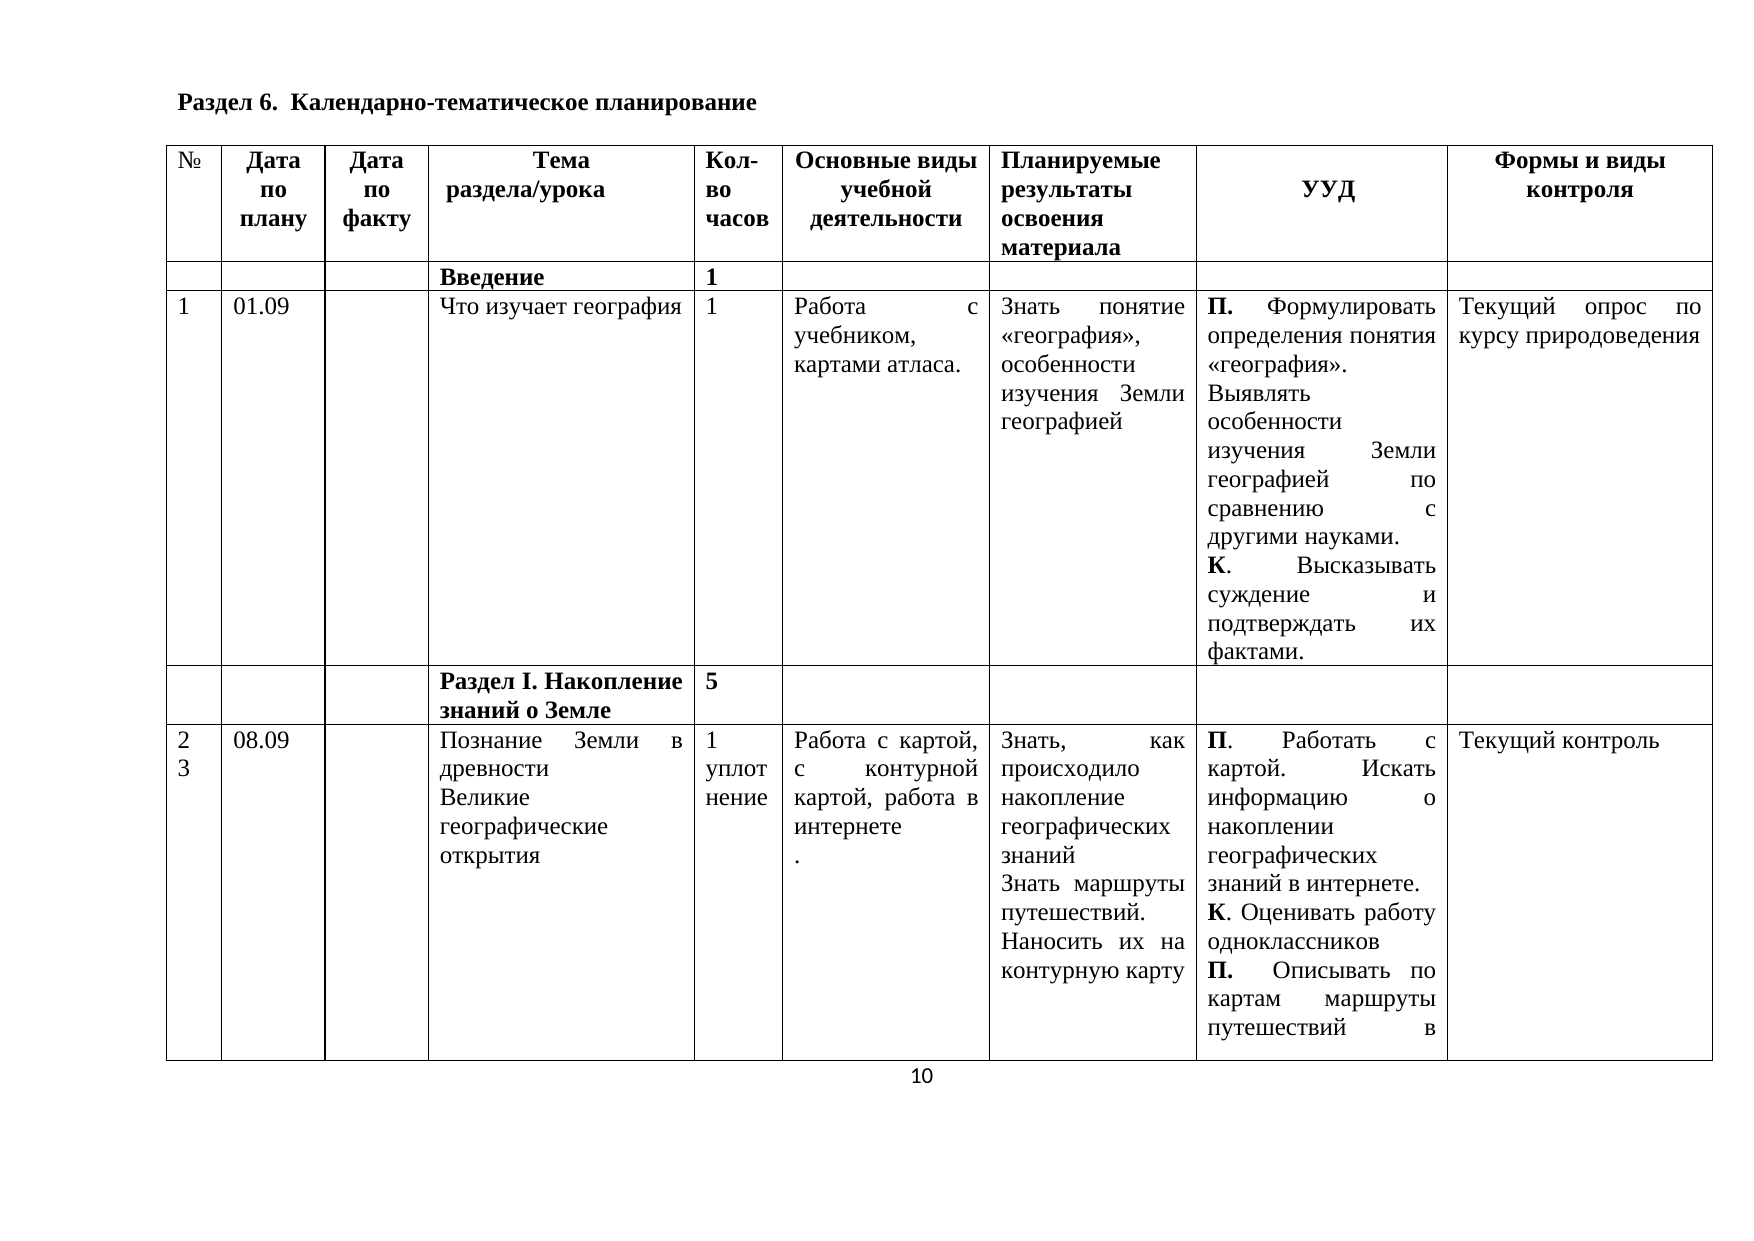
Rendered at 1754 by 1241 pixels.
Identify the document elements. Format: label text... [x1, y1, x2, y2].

table_header Планируемые результаты освоения материала [990, 146, 1196, 261]
table_cell Текущий контроль [1448, 725, 1712, 1060]
table_cell [1197, 666, 1447, 724]
table_cell [222, 666, 324, 724]
table_header № [167, 146, 221, 261]
table_cell 1 уплотнение [695, 725, 782, 1060]
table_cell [1197, 725, 1447, 1060]
table_cell [167, 666, 221, 724]
table_cell [990, 666, 1196, 724]
table_cell [783, 262, 989, 290]
table_cell [222, 262, 324, 290]
table_header Тема раздела/урока [429, 146, 694, 261]
table_cell [326, 666, 428, 724]
table_cell [326, 725, 428, 1060]
table_cell Введение [429, 262, 694, 290]
table_cell 1 [695, 262, 782, 290]
table_cell П. Формулировать определения понятия «география». Выявлять особенности изучения Земли географией по сравнению с другими науками. К. Высказывать суждение и подтверждать их фактами. [1197, 291, 1447, 665]
table_cell Текущий опрос по курсу природоведения [1448, 291, 1712, 665]
table_header Основные виды учебной деятельности [783, 146, 989, 261]
table_cell [326, 291, 428, 665]
table_cell [1448, 666, 1712, 724]
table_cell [429, 725, 694, 1060]
table_cell Работа с учебником, картами атласа. [783, 291, 989, 665]
table_cell Раздел I. Накопление знаний о Земле [429, 666, 694, 724]
table_header УУД [1197, 146, 1447, 261]
table_cell [1197, 262, 1447, 290]
table_cell [326, 262, 428, 290]
table_cell 08.09 [222, 725, 324, 1060]
table_cell [990, 262, 1196, 290]
table_cell 2 3 [167, 725, 221, 1060]
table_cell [990, 725, 1196, 1060]
table_cell Что изучает география [429, 291, 694, 665]
table_header Формы и виды контроля [1448, 146, 1712, 261]
table_cell 5 [695, 666, 782, 724]
table_header Дата по плану [222, 146, 324, 261]
table_cell [167, 262, 221, 290]
table_cell 01.09 [222, 291, 324, 665]
table_cell [783, 666, 989, 724]
table_cell 1 [167, 291, 221, 665]
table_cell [783, 725, 989, 1060]
table_cell Знать понятие «география», особенности изучения Земли географией [990, 291, 1196, 665]
table_header Кол-во часов [695, 146, 782, 261]
table_header Дата по факту [326, 146, 428, 261]
table_cell [1448, 262, 1712, 290]
text Раздел 6. Календарно-тематическое планирование [177, 87, 1665, 116]
table_cell 1 [695, 291, 782, 665]
